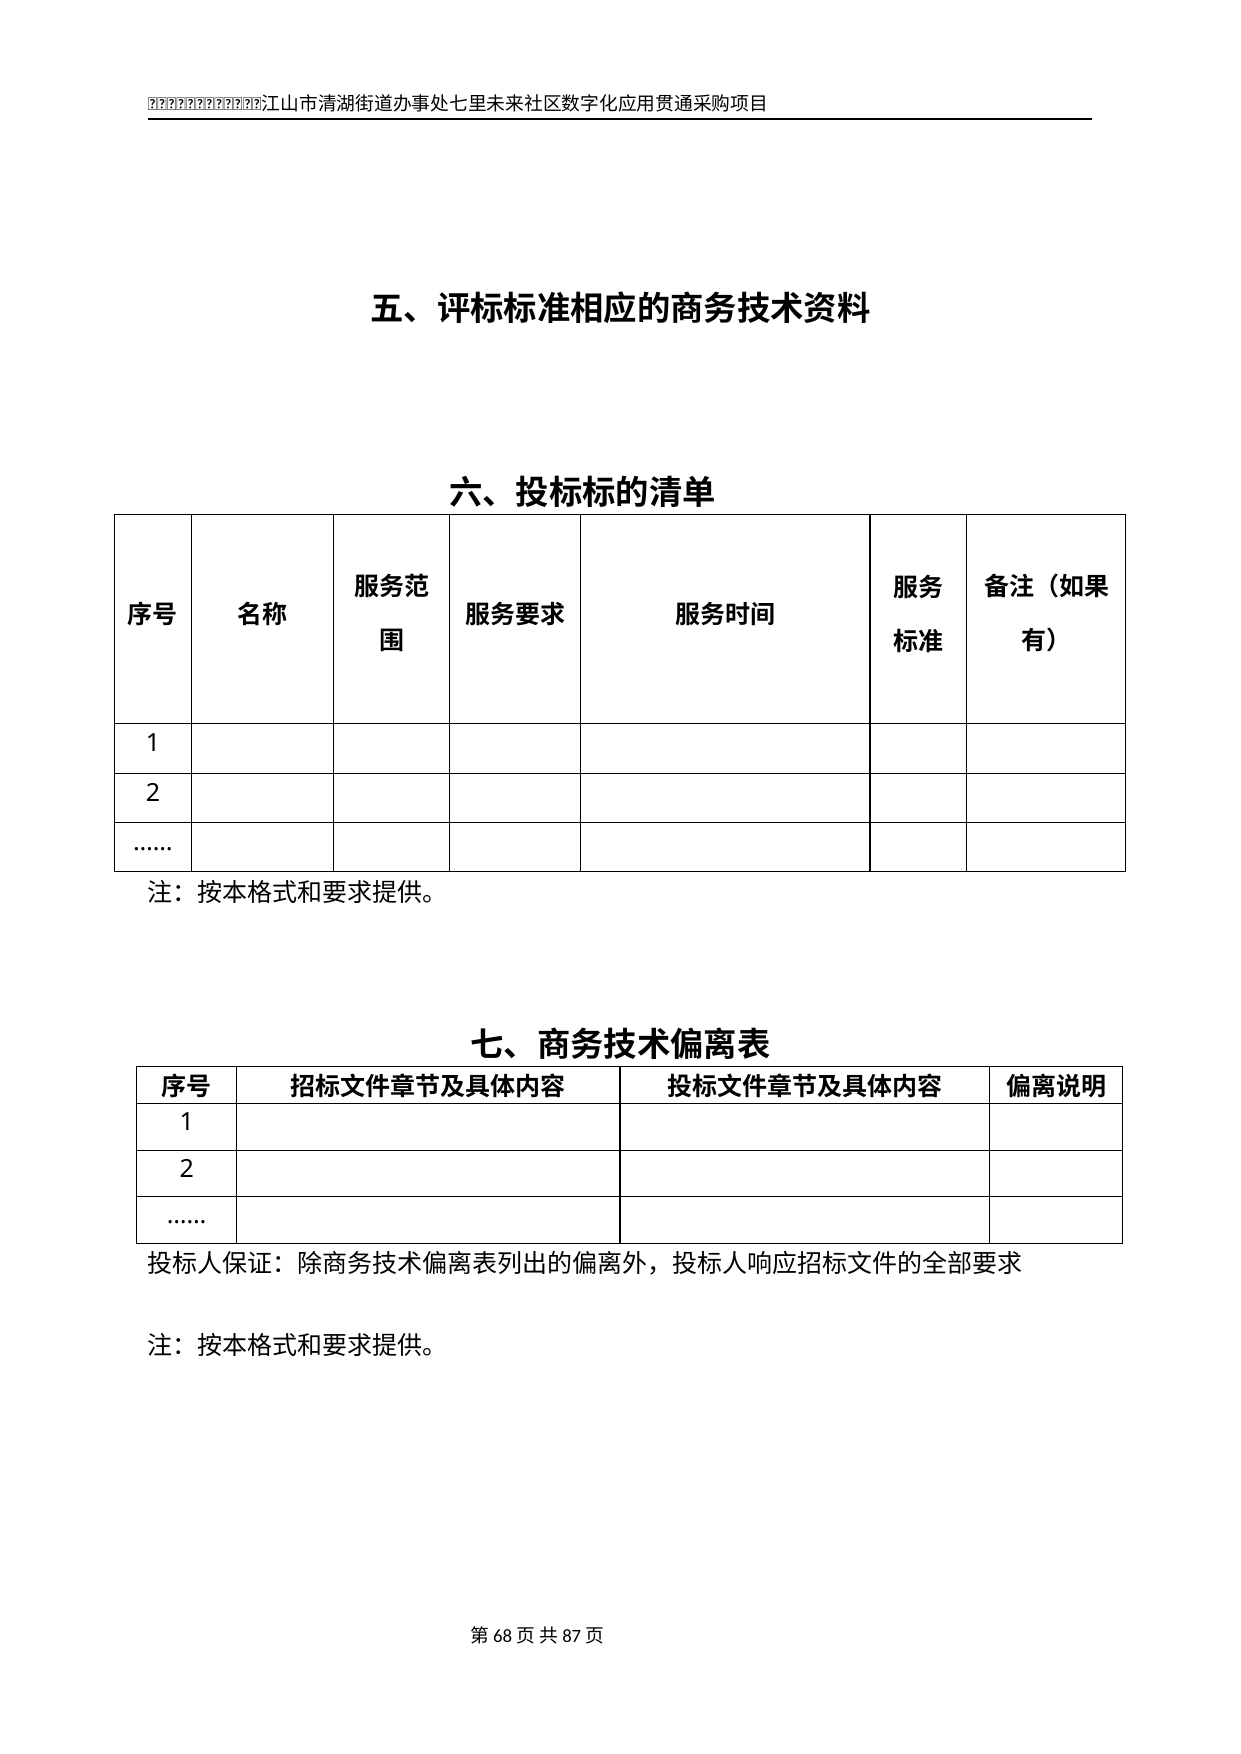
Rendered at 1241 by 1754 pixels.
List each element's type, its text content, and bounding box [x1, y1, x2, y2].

table_cell [192, 724, 333, 772]
table_cell …… [137, 1197, 236, 1242]
text 五、评标标准相应的商务技术资料 [148, 281, 1092, 329]
table_header 服务范围 [334, 515, 449, 723]
table_cell [990, 1104, 1122, 1149]
table_cell [621, 1104, 989, 1149]
table_header 投标文件章节及具体内容 [621, 1067, 989, 1103]
table_cell [621, 1151, 989, 1196]
table_cell 2 [137, 1151, 236, 1196]
table_header 服务标准 [871, 515, 966, 723]
table_cell [990, 1151, 1122, 1196]
table_header 服务时间 [581, 515, 869, 723]
table_header 偏离说明 [990, 1067, 1122, 1103]
table_cell [237, 1197, 619, 1242]
table_cell [871, 724, 966, 772]
text 六、投标标的清单 [148, 466, 1092, 514]
table_cell [192, 774, 333, 822]
table_cell [334, 724, 449, 772]
table_header 名称 [192, 515, 333, 723]
text 注：按本格式和要求提供。 [148, 872, 1049, 908]
text 七、商务技术偏离表 [148, 1017, 1092, 1066]
table_cell [871, 823, 966, 871]
table_cell [581, 774, 869, 822]
text 投标人保证：除商务技术偏离表列出的偏离外，投标人响应招标文件的全部要求 [148, 1244, 1092, 1280]
table_header 服务要求 [450, 515, 580, 723]
table_cell [990, 1197, 1122, 1242]
table_cell [581, 724, 869, 772]
table_header 序号 [137, 1067, 236, 1103]
table_cell [967, 823, 1125, 871]
table_cell 1 [115, 724, 191, 772]
table_cell [871, 774, 966, 822]
table_cell …… [115, 823, 191, 871]
table_header 备注（如果有） [967, 515, 1125, 723]
table_cell 2 [115, 774, 191, 822]
table_cell [192, 823, 333, 871]
table_cell [967, 774, 1125, 822]
table_cell [450, 724, 580, 772]
table_cell [334, 774, 449, 822]
text 注：按本格式和要求提供。 [148, 1325, 1049, 1361]
table_cell [621, 1197, 989, 1242]
table_cell [334, 823, 449, 871]
table_cell 1 [137, 1104, 236, 1149]
table_cell [450, 774, 580, 822]
table_cell [237, 1151, 619, 1196]
table_header 序号 [115, 515, 191, 723]
table_header 招标文件章节及具体内容 [237, 1067, 619, 1103]
table_cell [237, 1104, 619, 1149]
table_cell [967, 724, 1125, 772]
table_cell [581, 823, 869, 871]
table_cell [450, 823, 580, 871]
